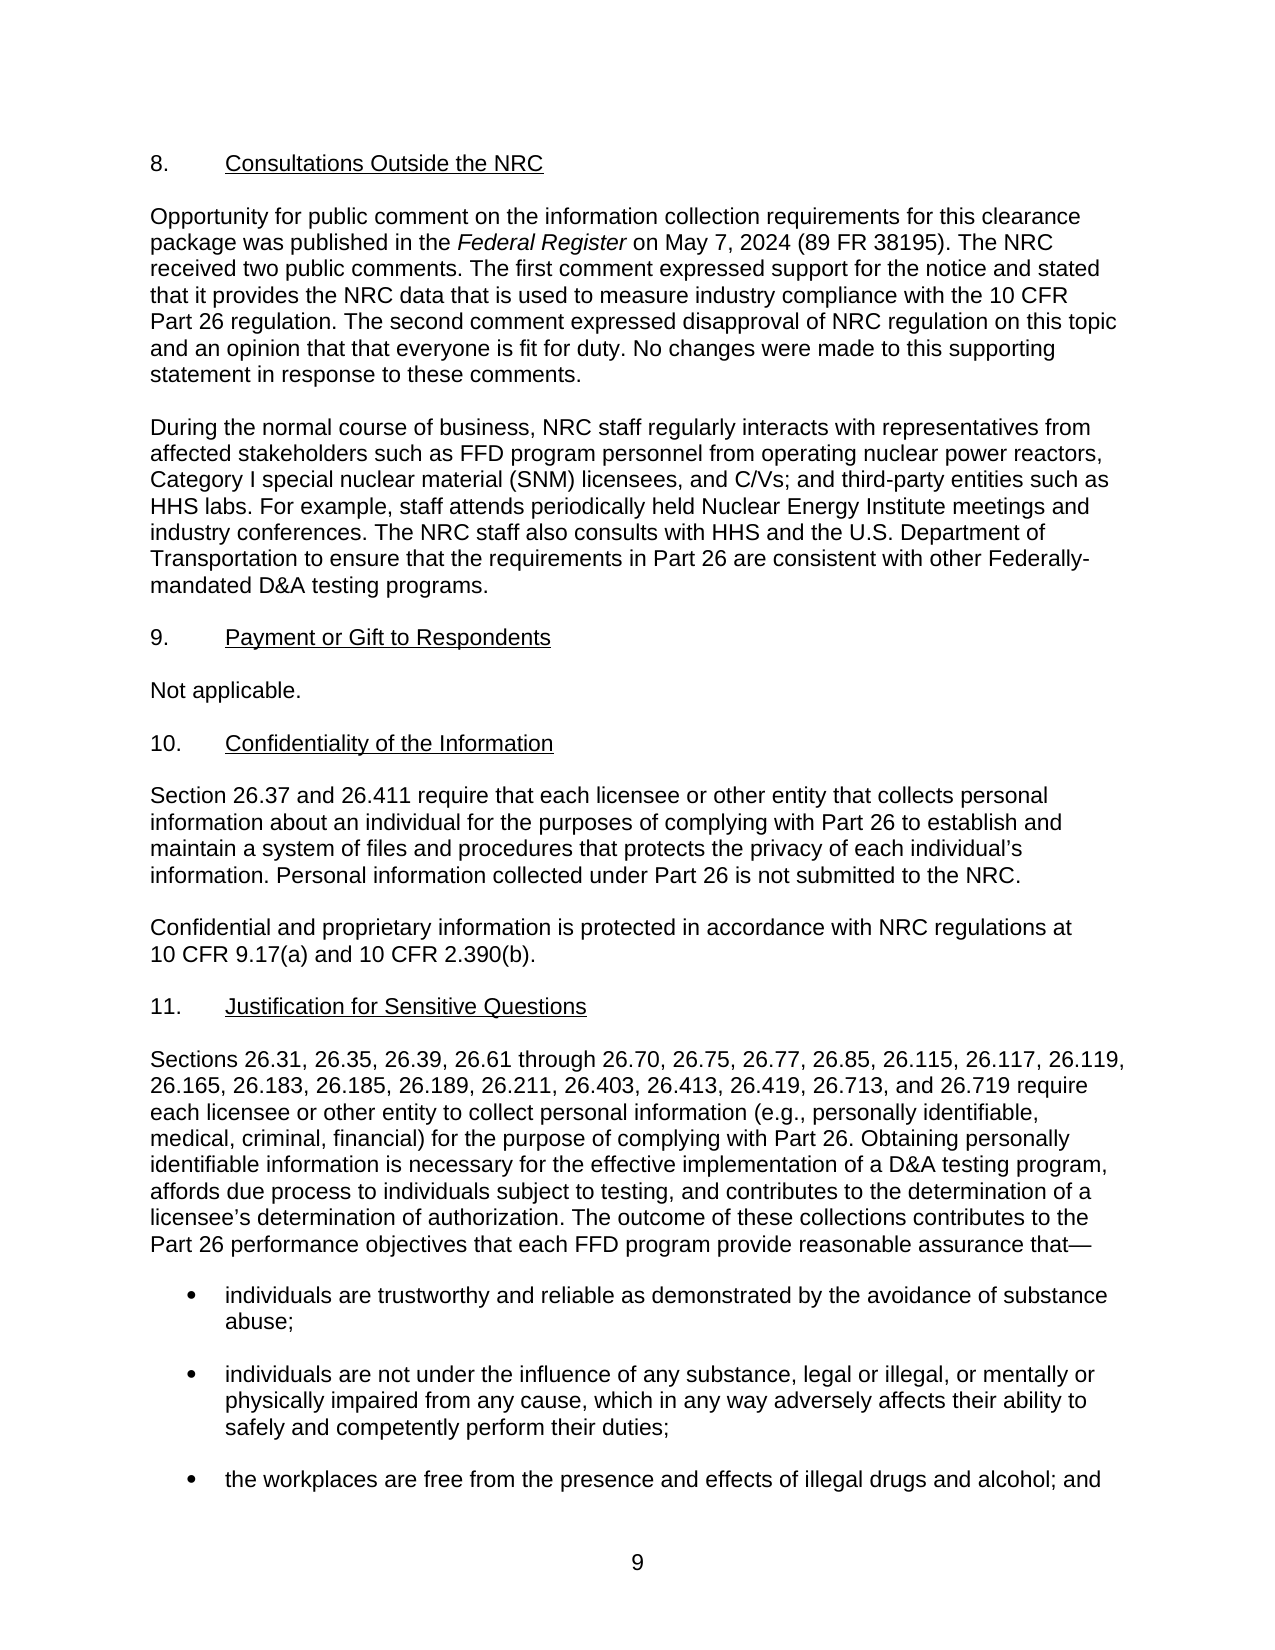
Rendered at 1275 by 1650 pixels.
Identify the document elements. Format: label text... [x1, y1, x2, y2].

text Not applicable. [150, 677, 1125, 703]
text 9. Payment or Gift to Respondents [150, 624, 1125, 651]
text Confidential and proprietary information is protected in accordance with NRC regulations at 10 CFR 9.17(a) and 10 CFR 2.390(b). [150, 914, 1125, 967]
list individuals are not under the influence of any substance, legal or illegal, or mentally or physically impaired from any cause, which in any way adversely affects their ability to safely and competently perform their duties; [187, 1361, 1125, 1440]
list individuals are trustworthy and reliable as demonstrated by the avoidance of substance abuse; [187, 1282, 1125, 1334]
text Opportunity for public comment on the information collection requirements for this clearance package was published in the Federal Register on May 7, 2024 (89 FR 38195). The NRC received two public comments. The first comment expressed support for the notice and stated that it provides the NRC data that is used to measure industry compliance with the 10 CFR Part 26 regulation. The second comment expressed disapproval of NRC regulation on this topic and an opinion that that everyone is fit for duty. No changes were made to this supporting statement in response to these comments. [150, 203, 1125, 387]
text 8. Consultations Outside the NRC [150, 150, 1125, 176]
text 10. Confidentiality of the Information [150, 730, 1125, 756]
list the workplaces are free from the presence and effects of illegal drugs and alcohol; and [187, 1466, 1125, 1493]
text Section 26.37 and 26.411 require that each licensee or other entity that collects personal information about an individual for the purposes of complying with Part 26 to establish and maintain a system of files and procedures that protects the privacy of each individual’s information. Personal information collected under Part 26 is not submitted to the NRC. [150, 782, 1125, 888]
text During the normal course of business, NRC staff regularly interacts with representatives from affected stakeholders such as FFD program personnel from operating nuclear power reactors, Category I special nuclear material (SNM) licensees, and C/Vs; and third-party entities such as HHS labs. For example, staff attends periodically held Nuclear Energy Institute meetings and industry conferences. The NRC staff also consults with HHS and the U.S. Department of Transportation to ensure that the requirements in Part 26 are consistent with other Federally-mandated D&A testing programs. [150, 413, 1125, 598]
text Sections 26.31, 26.35, 26.39, 26.61 through 26.70, 26.75, 26.77, 26.85, 26.115, 26.117, 26.119, 26.165, 26.183, 26.185, 26.189, 26.211, 26.403, 26.413, 26.419, 26.713, and 26.719 require each licensee or other entity to collect personal information (e.g., personally identifiable, medical, criminal, financial) for the purpose of complying with Part 26. Obtaining personally identifiable information is necessary for the effective implementation of a D&A testing program, affords due process to individuals subject to testing, and contributes to the determination of a licensee’s determination of authorization. The outcome of these collections contributes to the Part 26 performance objectives that each FFD program provide reasonable assurance that— [150, 1046, 1125, 1257]
text 11. Justification for Sensitive Questions [150, 993, 1125, 1020]
